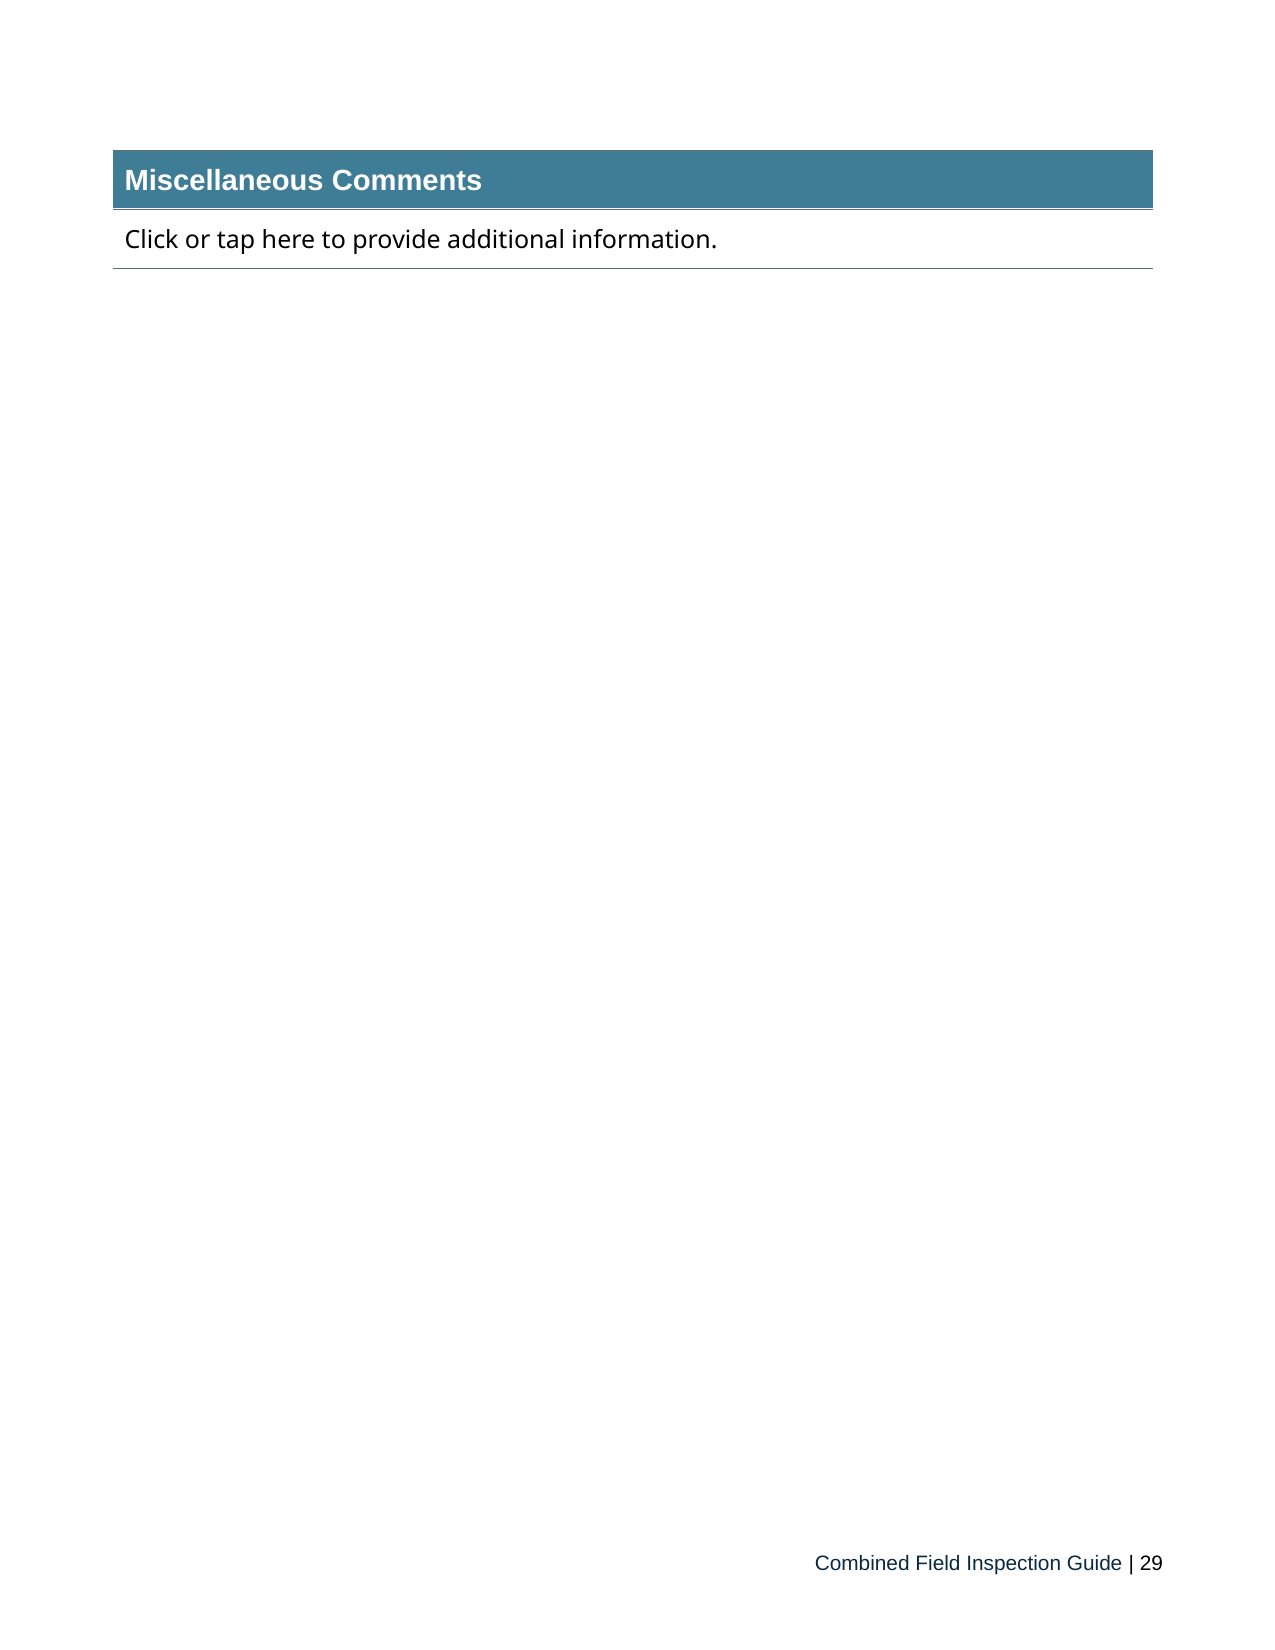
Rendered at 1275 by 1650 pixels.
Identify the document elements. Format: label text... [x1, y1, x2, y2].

table_cell Miscellaneous Comments [113, 151, 1153, 208]
